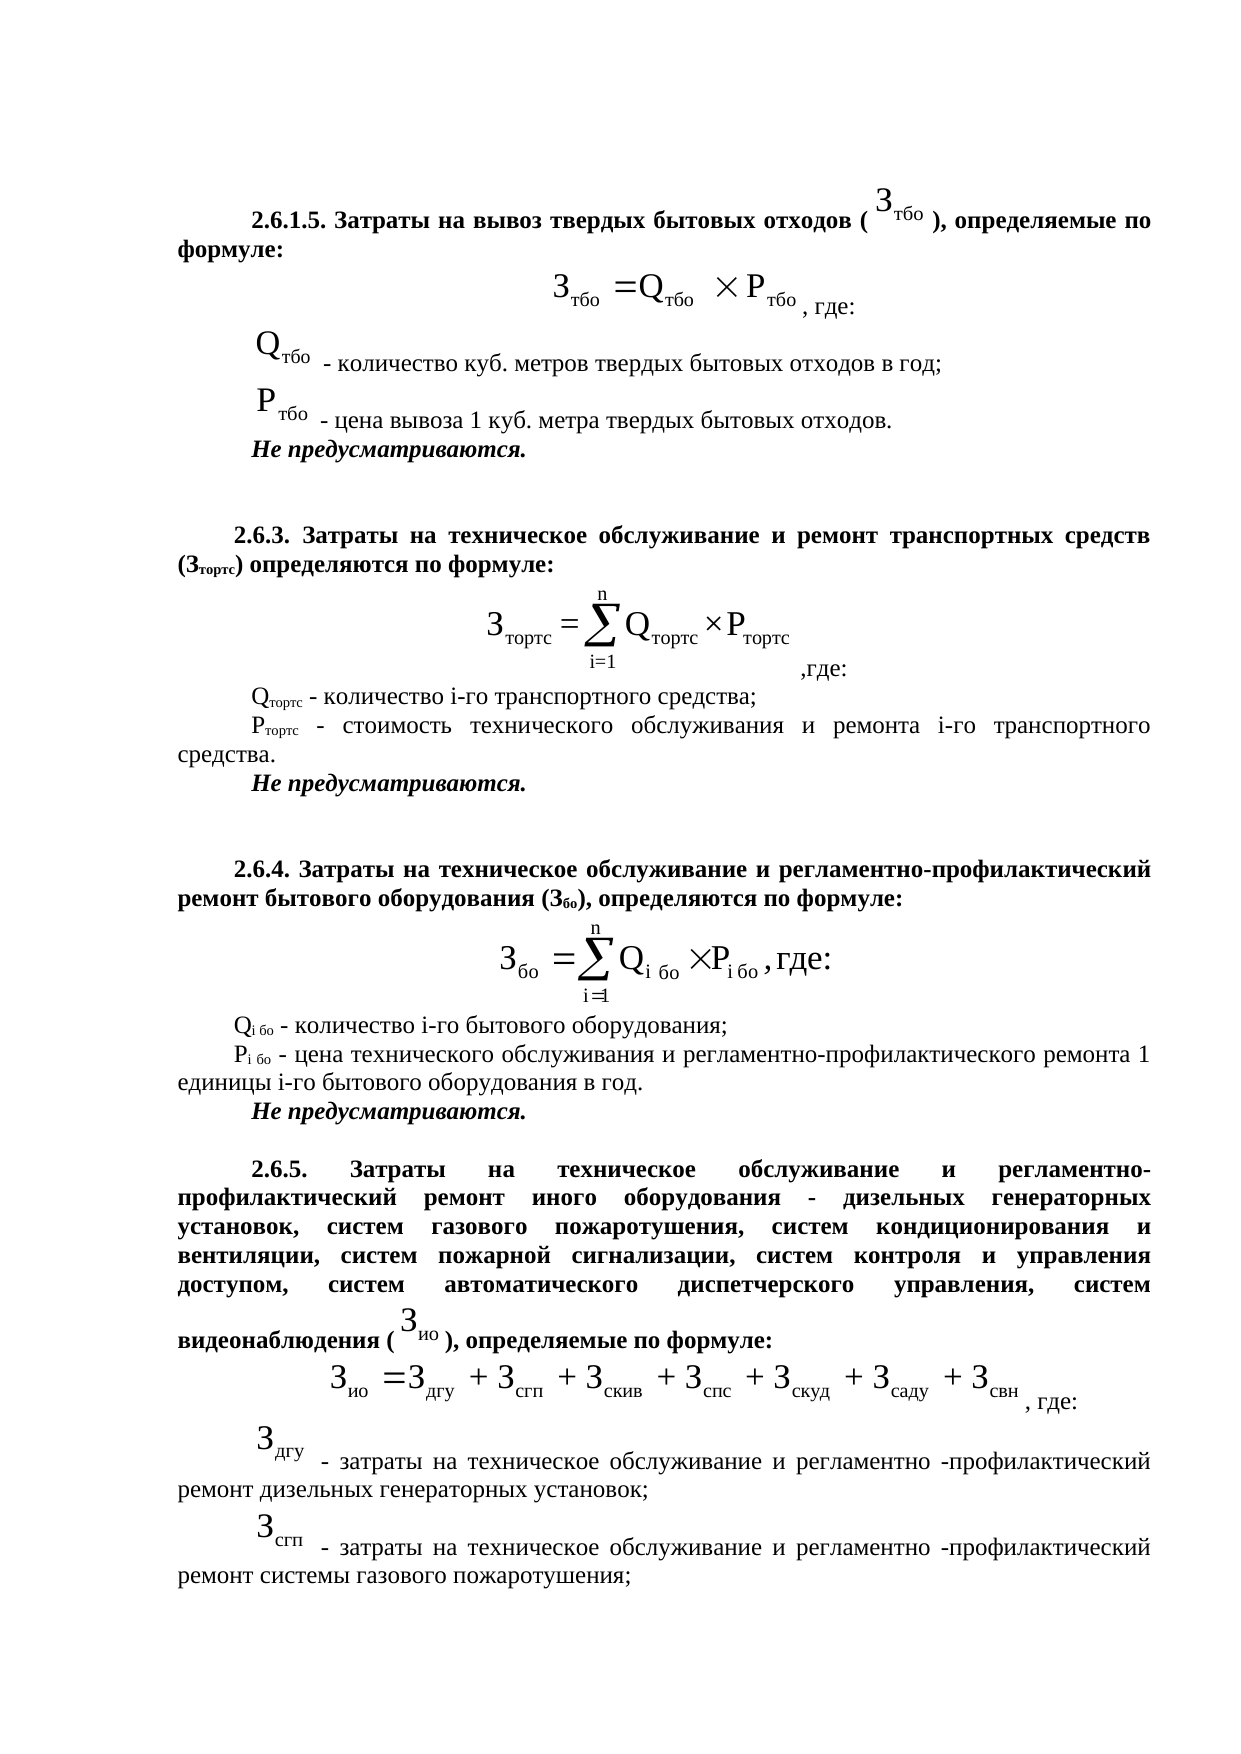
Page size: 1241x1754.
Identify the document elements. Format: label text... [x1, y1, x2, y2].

text Pтортс - стоимость технического обслуживания и ремонта i-го транспортного средства. [177, 710, 1152, 768]
text , где: [177, 263, 1152, 320]
text Qi бо - количество i-го бытового оборудования; [177, 1010, 1152, 1039]
text - количество куб. метров твердых бытовых отходов в год; [177, 320, 1152, 377]
text 2.6.5. Затраты на техническое обслуживание и регламентно-профилактический ремонт иного оборудования - дизельных генераторных установок, систем газового пожаротушения, систем кондиционирования и вентиляции, систем пожарной сигнализации, систем контроля и управления доступом, систем автоматического диспетчерского управления, систем видеонаблюдения (), определяемые по формуле: [177, 1154, 1152, 1354]
text 2.6.3. Затраты на техническое обслуживание и ремонт транспортных средств (Зтортс) определяются по формуле: [177, 520, 1152, 578]
text Qтортс - количество i-го транспортного средства; [177, 681, 1152, 710]
text ,где: [177, 578, 1152, 681]
text Не предусматриваются. [177, 768, 1152, 796]
text 2.6.1.5. Затраты на вывоз твердых бытовых отходов (), определяемые по формуле: [177, 177, 1152, 263]
text - затраты на техническое обслуживание и регламентно -профилактический ремонт дизельных генераторных установок; [177, 1414, 1152, 1503]
text Не предусматриваются. [177, 434, 1152, 463]
text , где: [177, 1354, 1152, 1414]
text 2.6.4. Затраты на техническое обслуживание и регламентно-профилактический ремонт бытового оборудования (Збо), определяются по формуле: [177, 854, 1152, 911]
text - затраты на техническое обслуживание и регламентно -профилактический ремонт системы газового пожаротушения; [177, 1503, 1152, 1589]
text - цена вывоза 1 куб. метра твердых бытовых отходов. [177, 377, 1152, 434]
text Pi бо - цена технического обслуживания и регламентно-профилактического ремонта 1 единицы i-го бытового оборудования в год. [177, 1039, 1152, 1096]
text Не предусматриваются. [177, 1096, 1152, 1125]
